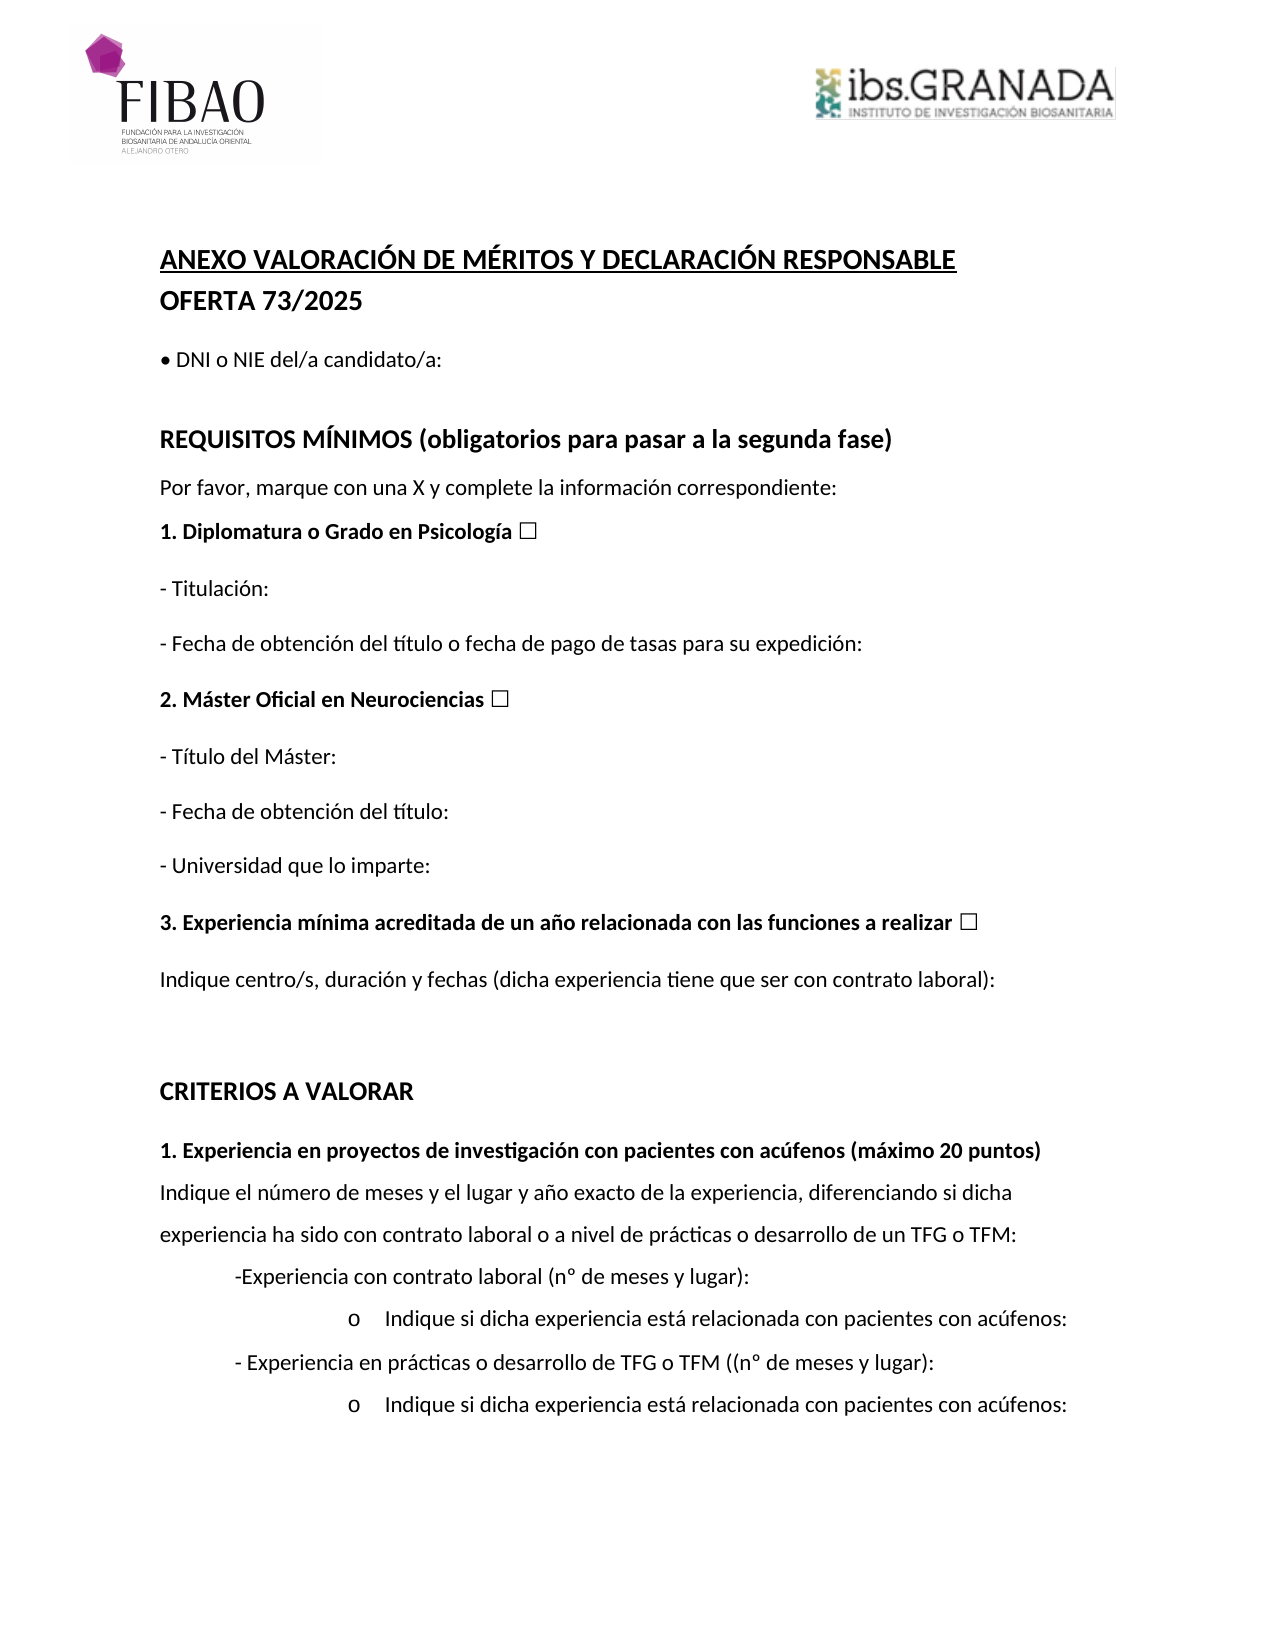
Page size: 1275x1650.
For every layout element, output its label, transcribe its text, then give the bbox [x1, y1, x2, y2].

list -Experiencia con contrato laboral (nº de meses y lugar): [234, 1262, 1116, 1290]
text - Fecha de obtención del título: [159, 797, 1116, 825]
subtitle REQUISITOS MÍNIMOS (obligatorios para pasar a la segunda fase) [159, 422, 1116, 455]
list Indique si dicha experiencia está relacionada con pacientes con acúfenos: [347, 1304, 1116, 1333]
list - Experiencia en prácticas o desarrollo de TFG o TFM ((nº de meses y lugar): [234, 1348, 1116, 1376]
text - Fecha de obtención del título o fecha de pago de tasas para su expedición: [159, 629, 1116, 657]
text • DNI o NIE del/a candidato/a: [159, 317, 1116, 402]
subtitle CRITERIOS A VALORAR [159, 1074, 1116, 1107]
text - Titulación: [159, 574, 1116, 602]
subtitle ANEXO VALORACIÓN DE MÉRITOS Y DECLARACIÓN RESPONSABLE [159, 241, 1116, 277]
text 2. Máster Oficial en Neurociencias [159, 683, 1116, 714]
picture [814, 67, 1118, 120]
text 1. Experiencia en proyectos de investigación con pacientes con acúfenos (máximo 20 puntos) [159, 1136, 1116, 1164]
text Por favor, marque con una X y complete la información correspondiente: 1. Diplomatura o Grado en Psicología [159, 473, 1116, 546]
text 3. Experiencia mínima acreditada de un año relacionada con las funciones a realizar [159, 906, 1116, 937]
text - Título del Máster: [159, 742, 1116, 771]
text - Universidad que lo imparte: [159, 851, 1116, 879]
text Indique el número de meses y el lugar y año exacto de la experiencia, diferenciando si dicha experiencia ha sido con contrato laboral o a nivel de prácticas o desarrollo de un TFG o TFM: [159, 1178, 1116, 1248]
picture [68, 23, 322, 164]
list Indique si dicha experiencia está relacionada con pacientes con acúfenos: [347, 1390, 1116, 1419]
subtitle OFERTA 73/2025 [159, 282, 1116, 317]
text Indique centro/s, duración y fechas (dicha experiencia tiene que ser con contrato laboral): [159, 965, 1116, 993]
